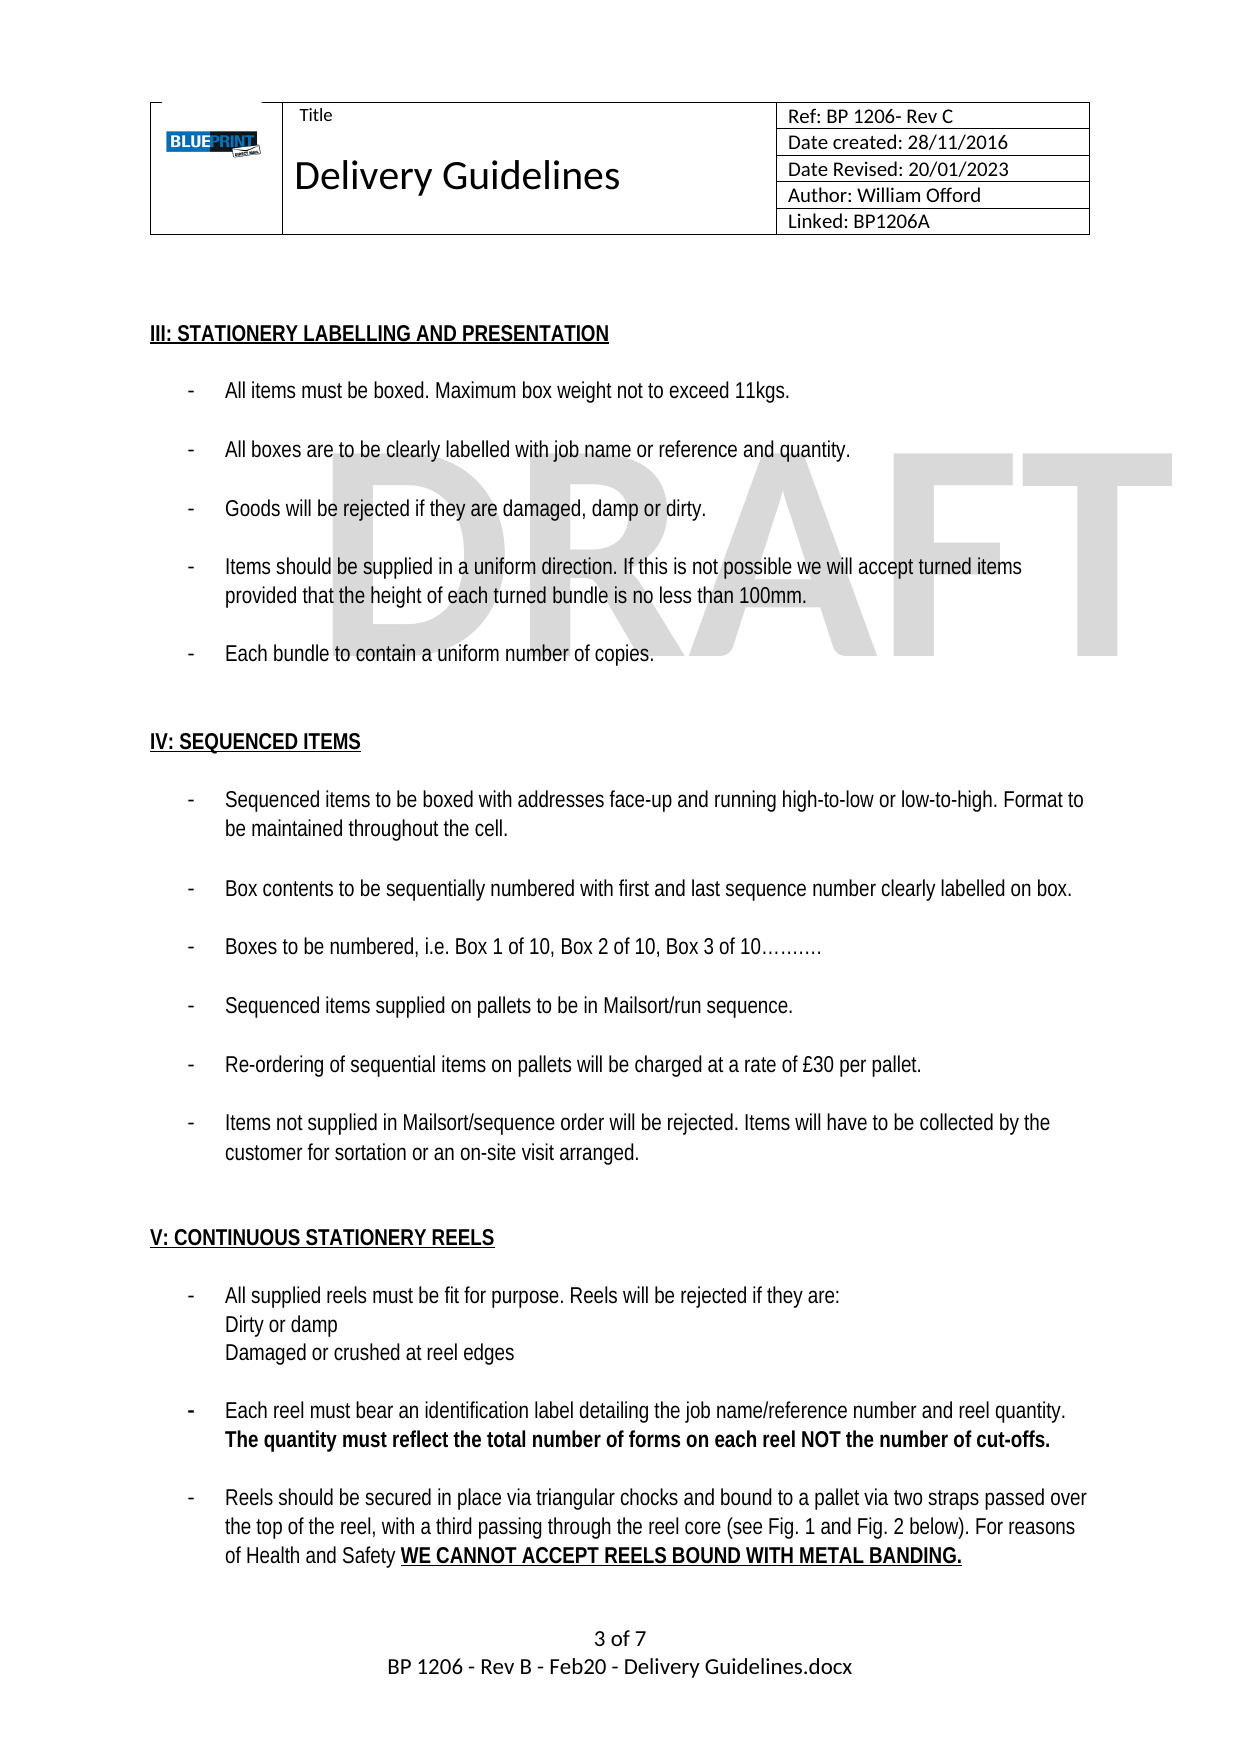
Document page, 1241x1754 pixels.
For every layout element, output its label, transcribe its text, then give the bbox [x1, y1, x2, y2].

text IV: SEQUENCED ITEMS [150, 728, 1090, 754]
list All items must be boxed. Maximum box weight not to exceed 11kgs. [187, 376, 1090, 404]
list Each bundle to contain a uniform number of copies. [187, 639, 1090, 667]
list Sequenced items to be boxed with addresses face-up and running high-to-low or low-to-high. Format to be maintained throughout the cell. [187, 785, 1090, 842]
list Re-ordering of sequential items on pallets will be charged at a rate of £30 per pallet. [187, 1050, 1090, 1078]
list Items should be supplied in a uniform direction. If this is not possible we will accept turned items provided that the height of each turned bundle is no less than 100mm. [187, 552, 1090, 609]
text III: STATIONERY LABELLING AND PRESENTATION [150, 319, 1090, 346]
list Boxes to be numbered, i.e. Box 1 of 10, Box 2 of 10, Box 3 of 10…….… [187, 932, 1090, 961]
list Items not supplied in Mailsort/sequence order will be rejected. Items will have to be collected by the customer for sortation or an on-site visit arranged. [187, 1108, 1090, 1165]
list Goods will be rejected if they are damaged, damp or dirty. [187, 494, 1090, 522]
list Dirty or damp [225, 1311, 1090, 1337]
list Damaged or crushed at reel edges [225, 1339, 1090, 1366]
list Sequenced items supplied on pallets to be in Mailsort/run sequence. [187, 991, 1090, 1019]
list Reels should be secured in place via triangular chocks and bound to a pallet via two straps passed over the top of the reel, with a third passing through the reel core (see Fig. 1 and Fig. 2 below). For reasons of Health and Safety WE CANNOT ACCEPT REELS BOUND WITH METAL BANDING. [187, 1483, 1090, 1568]
list Each reel must bear an identification label detailing the job name/reference number and reel quantity. The quantity must reflect the total number of forms on each reel NOT the number of cut-offs. [187, 1396, 1090, 1453]
text V: CONTINUOUS STATIONERY REELS [150, 1224, 1090, 1250]
list Box contents to be sequentially numbered with first and last sequence number clearly labelled on box. [187, 874, 1090, 902]
list All supplied reels must be fit for purpose. Reels will be rejected if they are: [187, 1281, 1090, 1309]
list All boxes are to be clearly labelled with job name or reference and quantity. [187, 435, 1090, 463]
picture [161, 102, 262, 186]
